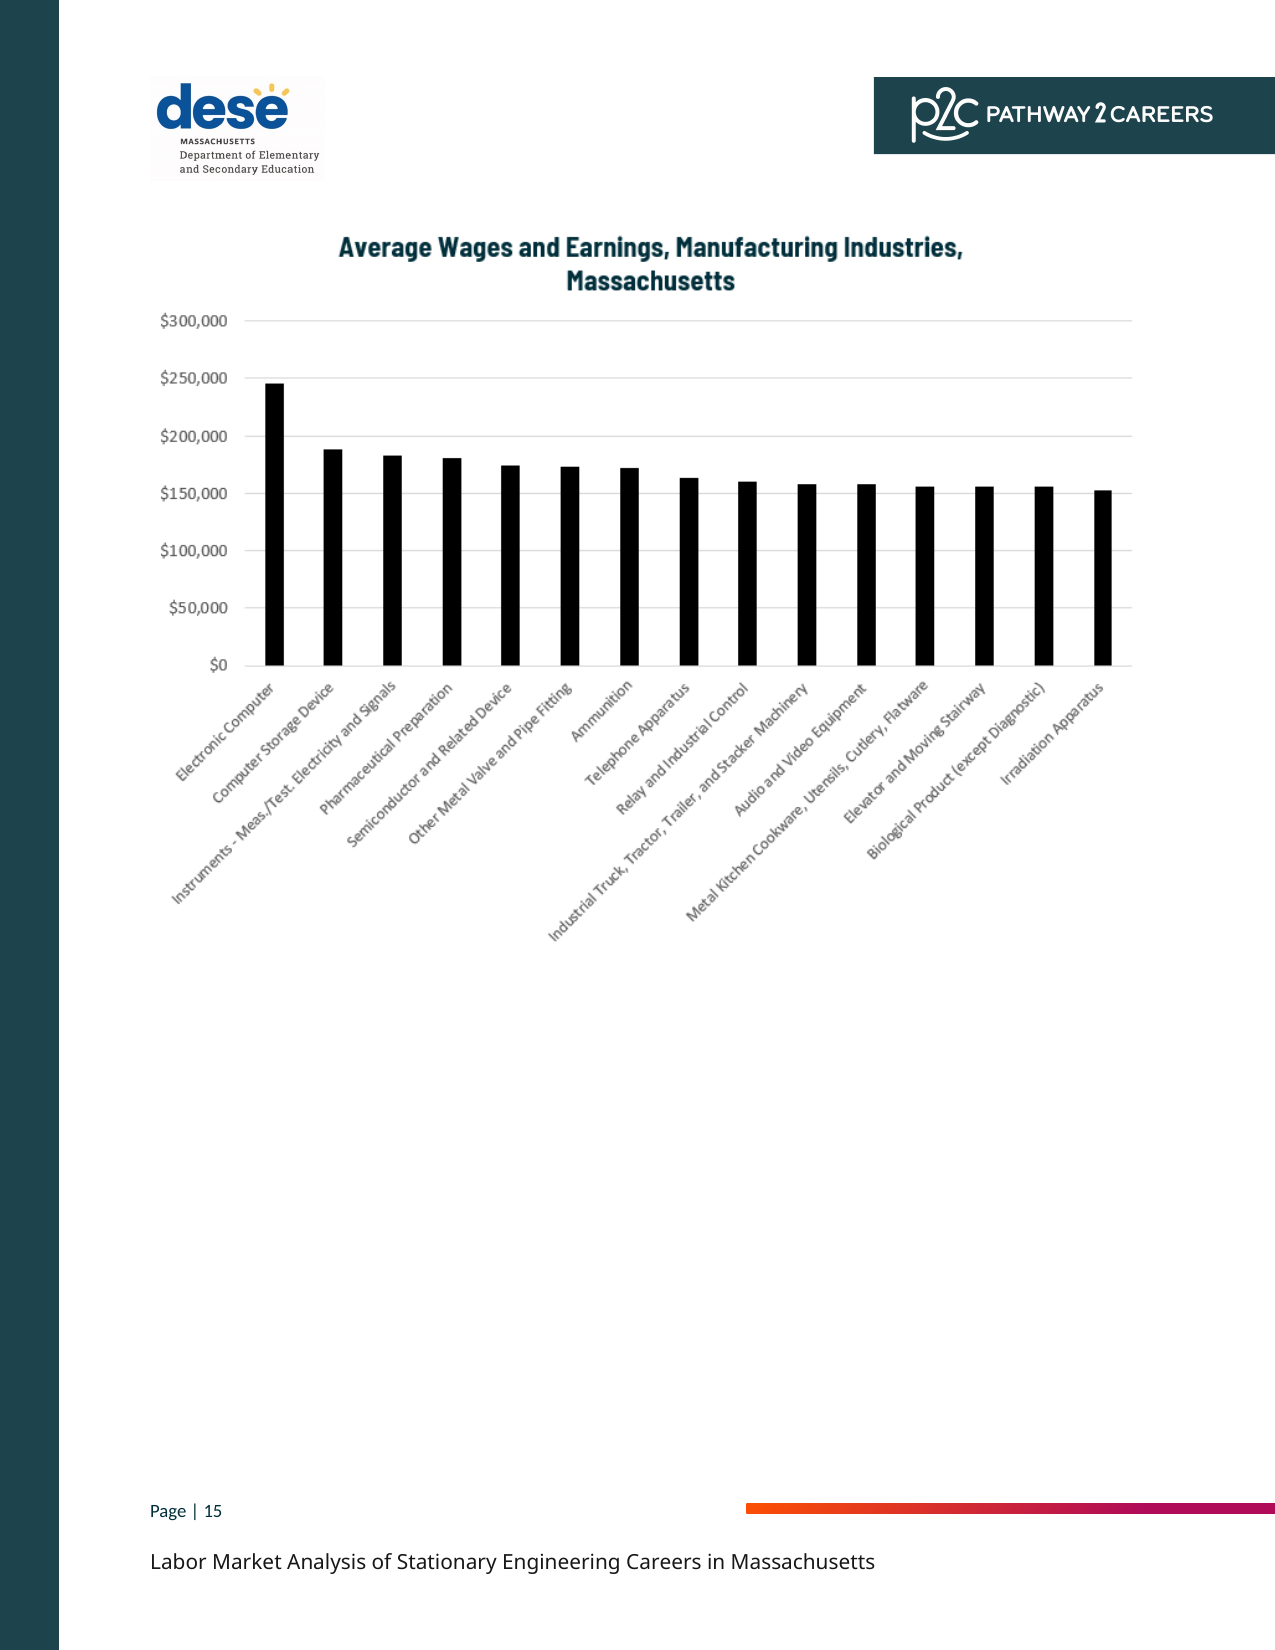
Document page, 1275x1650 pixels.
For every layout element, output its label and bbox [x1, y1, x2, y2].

picture [909, 85, 1215, 145]
picture [150, 216, 1149, 955]
picture [150, 76, 325, 181]
